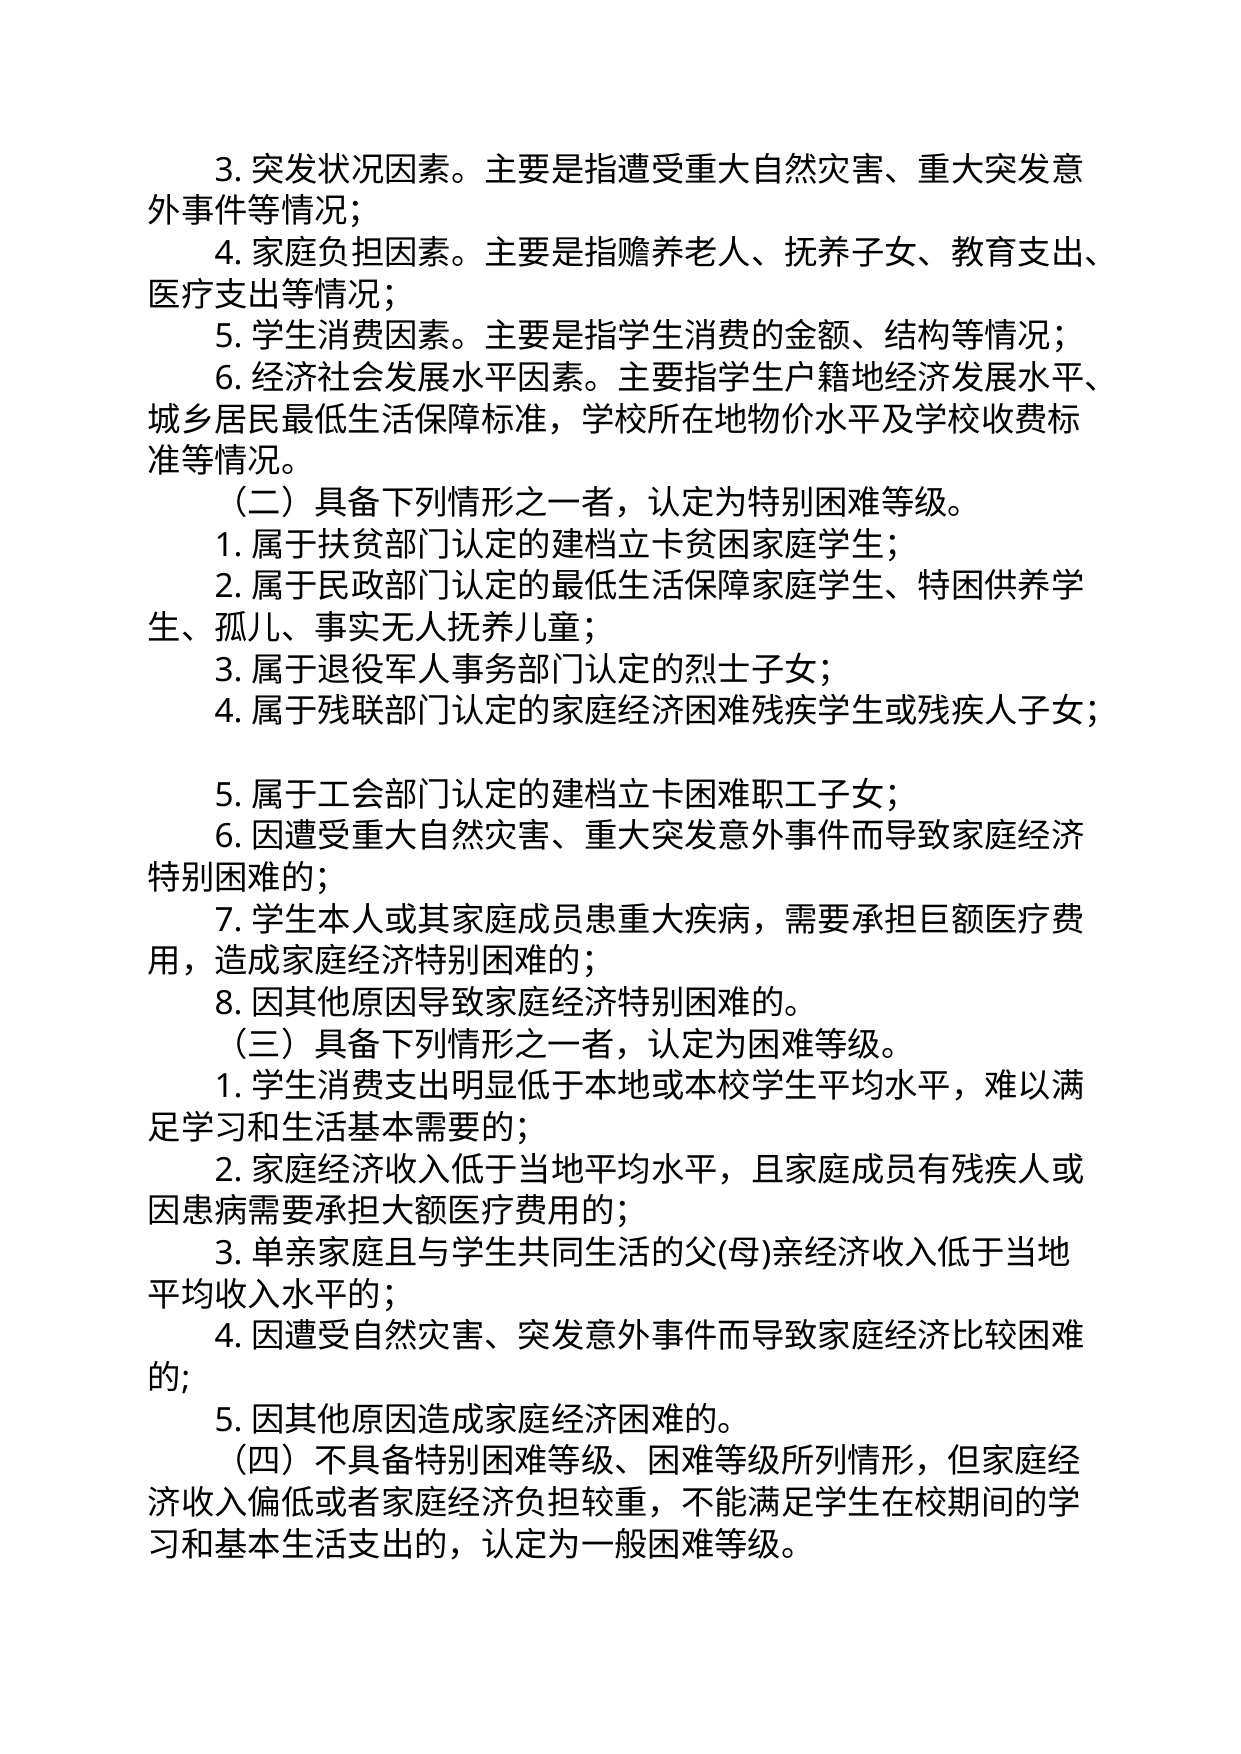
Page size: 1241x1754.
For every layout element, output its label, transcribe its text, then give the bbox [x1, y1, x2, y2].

text 1. 学生消费支出明显低于本地或本校学生平均水平，难以满足学习和生活基本需要的； [148, 1064, 1092, 1148]
text 3. 突发状况因素。主要是指遭受重大自然灾害、重大突发意外事件等情况； [148, 148, 1092, 231]
text 4. 属于残联部门认定的家庭经济困难残疾学生或残疾人子女； [148, 689, 1092, 773]
text 2. 属于民政部门认定的最低生活保障家庭学生、特困供养学生、孤儿、事实无人抚养儿童； [148, 564, 1092, 648]
text 4. 家庭负担因素。主要是指赡养老人、抚养子女、教育支出、医疗支出等情况； [148, 231, 1092, 314]
text （二）具备下列情形之一者，认定为特别困难等级。 [148, 481, 1092, 523]
text 5. 因其他原因造成家庭经济困难的。 [148, 1398, 1092, 1439]
text 3. 单亲家庭且与学生共同生活的父(母)亲经济收入低于当地平均收入水平的； [148, 1231, 1092, 1314]
text 6. 因遭受重大自然灾害、重大突发意外事件而导致家庭经济特别困难的； [148, 814, 1092, 898]
text （三）具备下列情形之一者，认定为困难等级。 [148, 1023, 1092, 1064]
text 7. 学生本人或其家庭成员患重大疾病，需要承担巨额医疗费用，造成家庭经济特别困难的； [148, 898, 1092, 981]
text 6. 经济社会发展水平因素。主要指学生户籍地经济发展水平、城乡居民最低生活保障标准，学校所在地物价水平及学校收费标准等情况。 [148, 356, 1092, 481]
text 5. 学生消费因素。主要是指学生消费的金额、结构等情况； [148, 314, 1092, 356]
text 8. 因其他原因导致家庭经济特别困难的。 [148, 981, 1092, 1023]
text 2. 家庭经济收入低于当地平均水平，且家庭成员有残疾人或因患病需要承担大额医疗费用的； [148, 1148, 1092, 1231]
text 4. 因遭受自然灾害、突发意外事件而导致家庭经济比较困难的; [148, 1314, 1092, 1398]
text 3. 属于退役军人事务部门认定的烈士子女； [148, 648, 1092, 689]
text （四）不具备特别困难等级、困难等级所列情形，但家庭经济收入偏低或者家庭经济负担较重，不能满足学生在校期间的学习和基本生活支出的，认定为一般困难等级。 [148, 1439, 1092, 1564]
text 1. 属于扶贫部门认定的建档立卡贫困家庭学生； [148, 523, 1092, 564]
text 5. 属于工会部门认定的建档立卡困难职工子女； [148, 773, 1092, 814]
